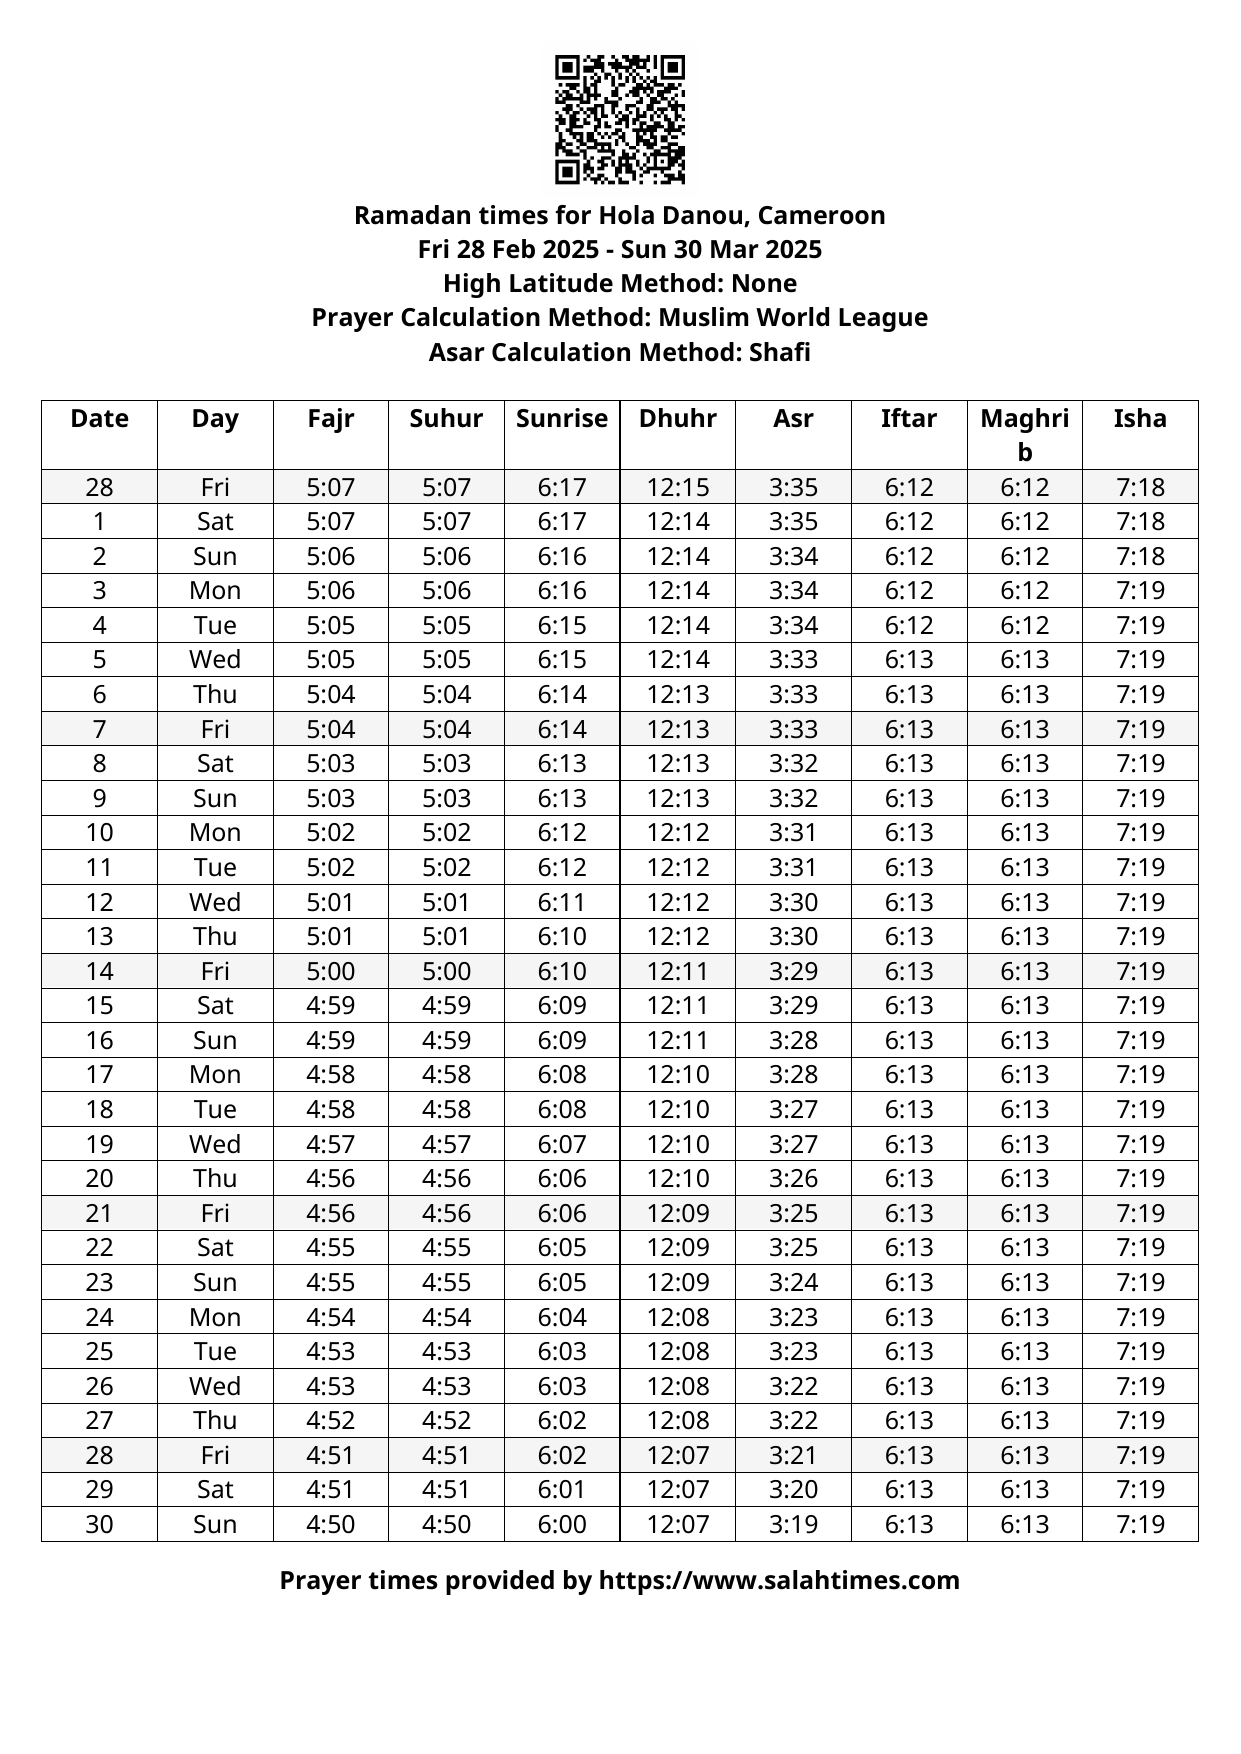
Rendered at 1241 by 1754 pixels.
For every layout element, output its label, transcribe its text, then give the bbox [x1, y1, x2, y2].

table_cell 3:23 [736, 1334, 851, 1368]
table_cell 5 [42, 643, 157, 676]
table_cell 6 [42, 677, 157, 711]
table_cell 5:03 [389, 781, 504, 814]
table_cell 5:05 [389, 608, 504, 642]
table_cell 29 [42, 1473, 157, 1506]
table_cell 6:13 [852, 1265, 967, 1299]
table_header Dhuhr [621, 401, 735, 469]
table_cell 6:13 [852, 643, 967, 676]
text Prayer Calculation Method: Muslim World League [42, 300, 1198, 334]
table_cell 7 [42, 712, 157, 745]
table_header Fajr [274, 401, 388, 469]
table_cell 6:13 [852, 1334, 967, 1368]
table_cell 6:06 [505, 1196, 619, 1229]
table_cell 6:13 [968, 919, 1082, 953]
table_cell 7:19 [1083, 989, 1198, 1022]
text Ramadan times for Hola Danou, Cameroon [42, 198, 1198, 232]
table_cell 6:17 [505, 504, 619, 538]
table_cell 6:13 [852, 1058, 967, 1091]
table_cell 5:06 [389, 539, 504, 572]
table_cell 6:12 [968, 539, 1082, 572]
table_cell 12:09 [621, 1196, 735, 1229]
table_cell 6:13 [968, 1161, 1082, 1195]
table_cell 5:03 [274, 746, 388, 780]
table_cell Sat [158, 1231, 273, 1264]
table_cell 4:54 [274, 1300, 388, 1333]
table_cell 6:13 [852, 1404, 967, 1437]
table_cell 7:19 [1083, 1058, 1198, 1091]
table_cell 5:04 [274, 677, 388, 711]
table_cell Mon [158, 1058, 273, 1091]
table_cell 3:32 [736, 781, 851, 814]
table_cell 5:02 [274, 850, 388, 884]
table_cell 6:13 [852, 781, 967, 814]
table_header Suhur [389, 401, 504, 469]
table_cell 5:02 [389, 850, 504, 884]
table_cell Sat [158, 504, 273, 538]
table_cell Wed [158, 643, 273, 676]
table_cell 7:19 [1083, 1127, 1198, 1160]
table_header Maghrib [968, 401, 1082, 469]
table_cell 7:19 [1083, 608, 1198, 642]
table_cell 6:07 [505, 1127, 619, 1160]
table_cell 12:07 [621, 1507, 735, 1541]
table_cell 6:13 [968, 1507, 1082, 1541]
table_cell 5:01 [274, 885, 388, 918]
table_cell 6:12 [968, 608, 1082, 642]
table_cell 4:58 [389, 1058, 504, 1091]
table_cell 3:31 [736, 816, 851, 849]
table_cell Fri [158, 470, 273, 503]
table_cell 13 [42, 919, 157, 953]
table_cell 3:22 [736, 1369, 851, 1402]
table_cell 6:13 [852, 712, 967, 745]
table_cell 7:19 [1083, 1196, 1198, 1229]
table_cell 3:22 [736, 1404, 851, 1437]
table_cell 6:12 [968, 470, 1082, 503]
table_cell Fri [158, 954, 273, 987]
table_cell 4:56 [274, 1196, 388, 1229]
table_cell Wed [158, 1369, 273, 1402]
table_cell 12:14 [621, 643, 735, 676]
table_cell 7:19 [1083, 746, 1198, 780]
table_cell 6:02 [505, 1438, 619, 1472]
table_cell 6:15 [505, 608, 619, 642]
table_cell 6:17 [505, 470, 619, 503]
table_cell 6:13 [968, 1473, 1082, 1506]
table_cell 12:12 [621, 919, 735, 953]
table_cell 24 [42, 1300, 157, 1333]
table_cell 6:13 [968, 1127, 1082, 1160]
table_cell 12:15 [621, 470, 735, 503]
table_cell 6:09 [505, 989, 619, 1022]
table_cell 6:03 [505, 1369, 619, 1402]
table_cell 6:13 [968, 816, 1082, 849]
table_cell 4:56 [274, 1161, 388, 1195]
table_cell 6:16 [505, 539, 619, 572]
table_cell 4:52 [389, 1404, 504, 1437]
table_header Isha [1083, 401, 1198, 469]
table_cell 3:25 [736, 1231, 851, 1264]
table_cell 3:34 [736, 574, 851, 607]
table_cell 3:34 [736, 539, 851, 572]
table_cell 5:05 [274, 643, 388, 676]
table_cell 5:07 [389, 504, 504, 538]
table_cell Thu [158, 1404, 273, 1437]
table_cell 15 [42, 989, 157, 1022]
table_cell 3:29 [736, 954, 851, 987]
table_cell 6:06 [505, 1161, 619, 1195]
table_header Asr [736, 401, 851, 469]
table_cell 6:12 [852, 608, 967, 642]
table_cell 4:56 [389, 1196, 504, 1229]
table_cell 6:13 [968, 746, 1082, 780]
table_cell 6:13 [852, 816, 967, 849]
table_cell 3:21 [736, 1438, 851, 1472]
table_cell 12:08 [621, 1369, 735, 1402]
table_cell 5:01 [274, 919, 388, 953]
table_cell Wed [158, 1127, 273, 1160]
table_cell 3:34 [736, 608, 851, 642]
table_cell 4:59 [389, 1023, 504, 1057]
table_cell 4:54 [389, 1300, 504, 1333]
table_cell 12:13 [621, 712, 735, 745]
table_cell 3:25 [736, 1196, 851, 1229]
table_cell 4:59 [274, 1023, 388, 1057]
table_cell 6:13 [968, 1058, 1082, 1091]
table_cell 6:14 [505, 677, 619, 711]
table_cell 4:51 [389, 1473, 504, 1506]
table_cell 5:06 [274, 574, 388, 607]
table_cell Tue [158, 608, 273, 642]
table_cell 12:07 [621, 1473, 735, 1506]
table_cell 12:14 [621, 574, 735, 607]
table_cell 12:11 [621, 954, 735, 987]
table_cell 3:28 [736, 1023, 851, 1057]
table_cell 7:18 [1083, 504, 1198, 538]
text High Latitude Method: None [42, 266, 1198, 300]
table_cell 12:12 [621, 816, 735, 849]
table_cell 5:07 [389, 470, 504, 503]
table_cell 4:50 [274, 1507, 388, 1541]
table_cell 12:13 [621, 677, 735, 711]
table_cell 12:12 [621, 885, 735, 918]
table_cell 2 [42, 539, 157, 572]
table_cell 6:13 [968, 1023, 1082, 1057]
table_cell 7:19 [1083, 1438, 1198, 1472]
table_cell 6:13 [968, 1334, 1082, 1368]
table_cell 4:52 [274, 1404, 388, 1437]
table_cell 4:57 [274, 1127, 388, 1160]
table_cell 6:13 [852, 885, 967, 918]
table_cell 12:10 [621, 1127, 735, 1160]
table_cell 6:13 [968, 850, 1082, 884]
table_cell 12:13 [621, 746, 735, 780]
table_cell Mon [158, 816, 273, 849]
table_cell 4 [42, 608, 157, 642]
table_cell 4:53 [274, 1334, 388, 1368]
table_cell 6:13 [852, 954, 967, 987]
table_cell Sat [158, 1473, 273, 1506]
table_cell 6:13 [968, 885, 1082, 918]
table_cell 6:00 [505, 1507, 619, 1541]
table_cell 11 [42, 850, 157, 884]
table_cell 3:30 [736, 919, 851, 953]
table_cell 12 [42, 885, 157, 918]
table_cell 3:19 [736, 1507, 851, 1541]
table_cell 27 [42, 1404, 157, 1437]
table_cell 4:51 [274, 1438, 388, 1472]
picture [542, 41, 699, 198]
table_cell 5:03 [274, 781, 388, 814]
table_cell 5:00 [389, 954, 504, 987]
table_cell 6:13 [852, 1127, 967, 1160]
table_cell 7:19 [1083, 885, 1198, 918]
table_cell 6:05 [505, 1231, 619, 1264]
table_cell 6:16 [505, 574, 619, 607]
table_cell 4:58 [389, 1092, 504, 1126]
table_cell 5:03 [389, 746, 504, 780]
table_cell Sat [158, 746, 273, 780]
table_cell 6:08 [505, 1058, 619, 1091]
table_cell 7:19 [1083, 1300, 1198, 1333]
table_cell 12:13 [621, 781, 735, 814]
table_cell 6:12 [505, 816, 619, 849]
table_cell 6:13 [852, 1369, 967, 1402]
table_cell 14 [42, 954, 157, 987]
table_cell 6:15 [505, 643, 619, 676]
table_cell Thu [158, 919, 273, 953]
table_cell 5:05 [274, 608, 388, 642]
table_cell 4:58 [274, 1058, 388, 1091]
table_cell 6:13 [968, 1265, 1082, 1299]
table_cell 5:06 [389, 574, 504, 607]
table_cell 7:19 [1083, 574, 1198, 607]
table_cell 4:59 [389, 989, 504, 1022]
table_cell 6:05 [505, 1265, 619, 1299]
table_cell 4:51 [274, 1473, 388, 1506]
table_cell 3 [42, 574, 157, 607]
table_cell 6:13 [852, 1438, 967, 1472]
table_cell 20 [42, 1161, 157, 1195]
table_cell 4:55 [389, 1231, 504, 1264]
table_cell 7:19 [1083, 816, 1198, 849]
table_cell 3:33 [736, 712, 851, 745]
table_cell 12:09 [621, 1231, 735, 1264]
table_cell 3:24 [736, 1265, 851, 1299]
table_cell Fri [158, 712, 273, 745]
table_cell 4:53 [389, 1369, 504, 1402]
table_cell 7:19 [1083, 954, 1198, 987]
table_cell 6:13 [505, 781, 619, 814]
table_cell 6:13 [968, 954, 1082, 987]
table_cell 6:13 [852, 850, 967, 884]
table_cell 5:04 [274, 712, 388, 745]
table_cell 4:58 [274, 1092, 388, 1126]
table_cell 4:59 [274, 989, 388, 1022]
table_cell Mon [158, 1300, 273, 1333]
table_cell 6:13 [852, 1300, 967, 1333]
table_cell 6:10 [505, 954, 619, 987]
text Asar Calculation Method: Shafi [42, 334, 1198, 368]
table_cell 6:03 [505, 1334, 619, 1368]
table_cell 6:13 [968, 781, 1082, 814]
table_cell 6:01 [505, 1473, 619, 1506]
table_cell 6:14 [505, 712, 619, 745]
table_cell Tue [158, 850, 273, 884]
table_cell Tue [158, 1092, 273, 1126]
table_cell 8 [42, 746, 157, 780]
table_cell 6:13 [852, 1231, 967, 1264]
table_cell 7:18 [1083, 539, 1198, 572]
table_cell 12:14 [621, 539, 735, 572]
table_header Day [158, 401, 273, 469]
table_cell 6:08 [505, 1092, 619, 1126]
table_cell 3:28 [736, 1058, 851, 1091]
table_cell 5:00 [274, 954, 388, 987]
table_cell 6:13 [968, 643, 1082, 676]
table_cell 5:01 [389, 919, 504, 953]
table_cell 6:13 [968, 1369, 1082, 1402]
table_cell Thu [158, 1161, 273, 1195]
table_cell 6:13 [852, 1473, 967, 1506]
table_cell 12:11 [621, 1023, 735, 1057]
table_cell 3:27 [736, 1127, 851, 1160]
table_cell 6:13 [852, 1196, 967, 1229]
table_cell 7:19 [1083, 1231, 1198, 1264]
table_cell 22 [42, 1231, 157, 1264]
table_cell 5:06 [274, 539, 388, 572]
table_cell 3:20 [736, 1473, 851, 1506]
table_cell 6:13 [852, 1507, 967, 1541]
table_cell Tue [158, 1334, 273, 1368]
table_cell 7:19 [1083, 1161, 1198, 1195]
table_cell 12:07 [621, 1438, 735, 1472]
table_cell 5:02 [274, 816, 388, 849]
table_cell 6:13 [968, 1092, 1082, 1126]
table_cell 3:35 [736, 470, 851, 503]
table_cell 6:12 [852, 539, 967, 572]
table_cell 7:19 [1083, 781, 1198, 814]
table_cell 6:13 [968, 989, 1082, 1022]
table_cell 5:02 [389, 816, 504, 849]
table_cell 6:04 [505, 1300, 619, 1333]
table_cell 9 [42, 781, 157, 814]
text Prayer times provided by https://www.salahtimes.com [42, 1563, 1198, 1597]
table_cell Sun [158, 1265, 273, 1299]
table_cell 12:14 [621, 608, 735, 642]
table_cell 1 [42, 504, 157, 538]
table_cell 6:10 [505, 919, 619, 953]
table_cell 6:13 [852, 1161, 967, 1195]
table_cell 3:35 [736, 504, 851, 538]
table_cell 6:13 [968, 1196, 1082, 1229]
table_cell 4:51 [389, 1438, 504, 1472]
table_cell Fri [158, 1438, 273, 1472]
table_cell Sat [158, 989, 273, 1022]
table_cell 7:19 [1083, 643, 1198, 676]
table_cell 6:13 [505, 746, 619, 780]
table_cell 3:30 [736, 885, 851, 918]
table_header Date [42, 401, 157, 469]
table_cell 5:05 [389, 643, 504, 676]
table_cell 7:19 [1083, 712, 1198, 745]
table_cell 12:08 [621, 1334, 735, 1368]
table_cell Sun [158, 539, 273, 572]
table_cell 3:23 [736, 1300, 851, 1333]
table_cell 7:19 [1083, 1023, 1198, 1057]
table_cell Sun [158, 1507, 273, 1541]
table_cell 23 [42, 1265, 157, 1299]
table_cell Thu [158, 677, 273, 711]
table_cell 12:09 [621, 1265, 735, 1299]
table_cell 21 [42, 1196, 157, 1229]
table_cell 7:19 [1083, 1092, 1198, 1126]
table_cell 4:53 [274, 1369, 388, 1402]
table_cell 6:12 [852, 470, 967, 503]
table_cell 6:11 [505, 885, 619, 918]
table_cell 6:12 [852, 504, 967, 538]
table_cell 6:13 [852, 746, 967, 780]
table_cell 4:55 [274, 1265, 388, 1299]
table_cell 25 [42, 1334, 157, 1368]
table_cell 4:55 [274, 1231, 388, 1264]
table_cell 28 [42, 470, 157, 503]
table_cell 5:04 [389, 712, 504, 745]
table_cell 7:19 [1083, 1404, 1198, 1437]
table_cell 12:11 [621, 989, 735, 1022]
table_cell 5:04 [389, 677, 504, 711]
table_cell 3:27 [736, 1092, 851, 1126]
table_cell 12:10 [621, 1058, 735, 1091]
table_cell 6:12 [968, 574, 1082, 607]
table_cell 6:12 [852, 574, 967, 607]
table_cell 6:12 [505, 850, 619, 884]
table_cell 7:18 [1083, 470, 1198, 503]
table_cell 18 [42, 1092, 157, 1126]
table_cell 7:19 [1083, 850, 1198, 884]
table_cell Fri [158, 1196, 273, 1229]
table_cell 3:26 [736, 1161, 851, 1195]
table_cell 6:13 [968, 1300, 1082, 1333]
table_cell 7:19 [1083, 677, 1198, 711]
table_cell 4:50 [389, 1507, 504, 1541]
table_cell 6:13 [852, 677, 967, 711]
table_cell 7:19 [1083, 1507, 1198, 1541]
table_cell 6:13 [968, 1404, 1082, 1437]
table_cell 6:13 [852, 1023, 967, 1057]
table_cell 7:19 [1083, 1369, 1198, 1402]
table_cell 12:10 [621, 1161, 735, 1195]
table_cell 4:56 [389, 1161, 504, 1195]
table_cell 3:33 [736, 677, 851, 711]
table_cell Wed [158, 885, 273, 918]
table_cell 7:19 [1083, 919, 1198, 953]
table_cell 6:12 [968, 504, 1082, 538]
table_cell 7:19 [1083, 1473, 1198, 1506]
table_cell 4:57 [389, 1127, 504, 1160]
table_cell 5:07 [274, 504, 388, 538]
table_cell 12:08 [621, 1404, 735, 1437]
table_header Iftar [852, 401, 967, 469]
table_cell 6:13 [852, 919, 967, 953]
table_cell 6:13 [968, 677, 1082, 711]
table_cell 6:13 [852, 989, 967, 1022]
table_cell 4:53 [389, 1334, 504, 1368]
table_cell 12:12 [621, 850, 735, 884]
table_cell Sun [158, 1023, 273, 1057]
table_cell 3:31 [736, 850, 851, 884]
table_cell 12:14 [621, 504, 735, 538]
table_cell 30 [42, 1507, 157, 1541]
table_cell 7:19 [1083, 1265, 1198, 1299]
table_cell 6:13 [968, 712, 1082, 745]
table_cell 12:10 [621, 1092, 735, 1126]
table_cell 28 [42, 1438, 157, 1472]
table_cell 26 [42, 1369, 157, 1402]
table_cell 6:13 [968, 1231, 1082, 1264]
table_cell 17 [42, 1058, 157, 1091]
table_cell 5:07 [274, 470, 388, 503]
table_cell Mon [158, 574, 273, 607]
table_cell 16 [42, 1023, 157, 1057]
table_cell 10 [42, 816, 157, 849]
table_cell 3:32 [736, 746, 851, 780]
table_cell 19 [42, 1127, 157, 1160]
table_cell 3:33 [736, 643, 851, 676]
table_cell 6:13 [968, 1438, 1082, 1472]
table_cell 3:29 [736, 989, 851, 1022]
table_header Sunrise [505, 401, 619, 469]
table_cell 12:08 [621, 1300, 735, 1333]
table_cell 6:09 [505, 1023, 619, 1057]
table_cell 6:02 [505, 1404, 619, 1437]
table_cell 5:01 [389, 885, 504, 918]
table_cell Sun [158, 781, 273, 814]
table_cell 4:55 [389, 1265, 504, 1299]
table_cell 7:19 [1083, 1334, 1198, 1368]
table_cell 6:13 [852, 1092, 967, 1126]
text Fri 28 Feb 2025 - Sun 30 Mar 2025 [42, 232, 1198, 266]
